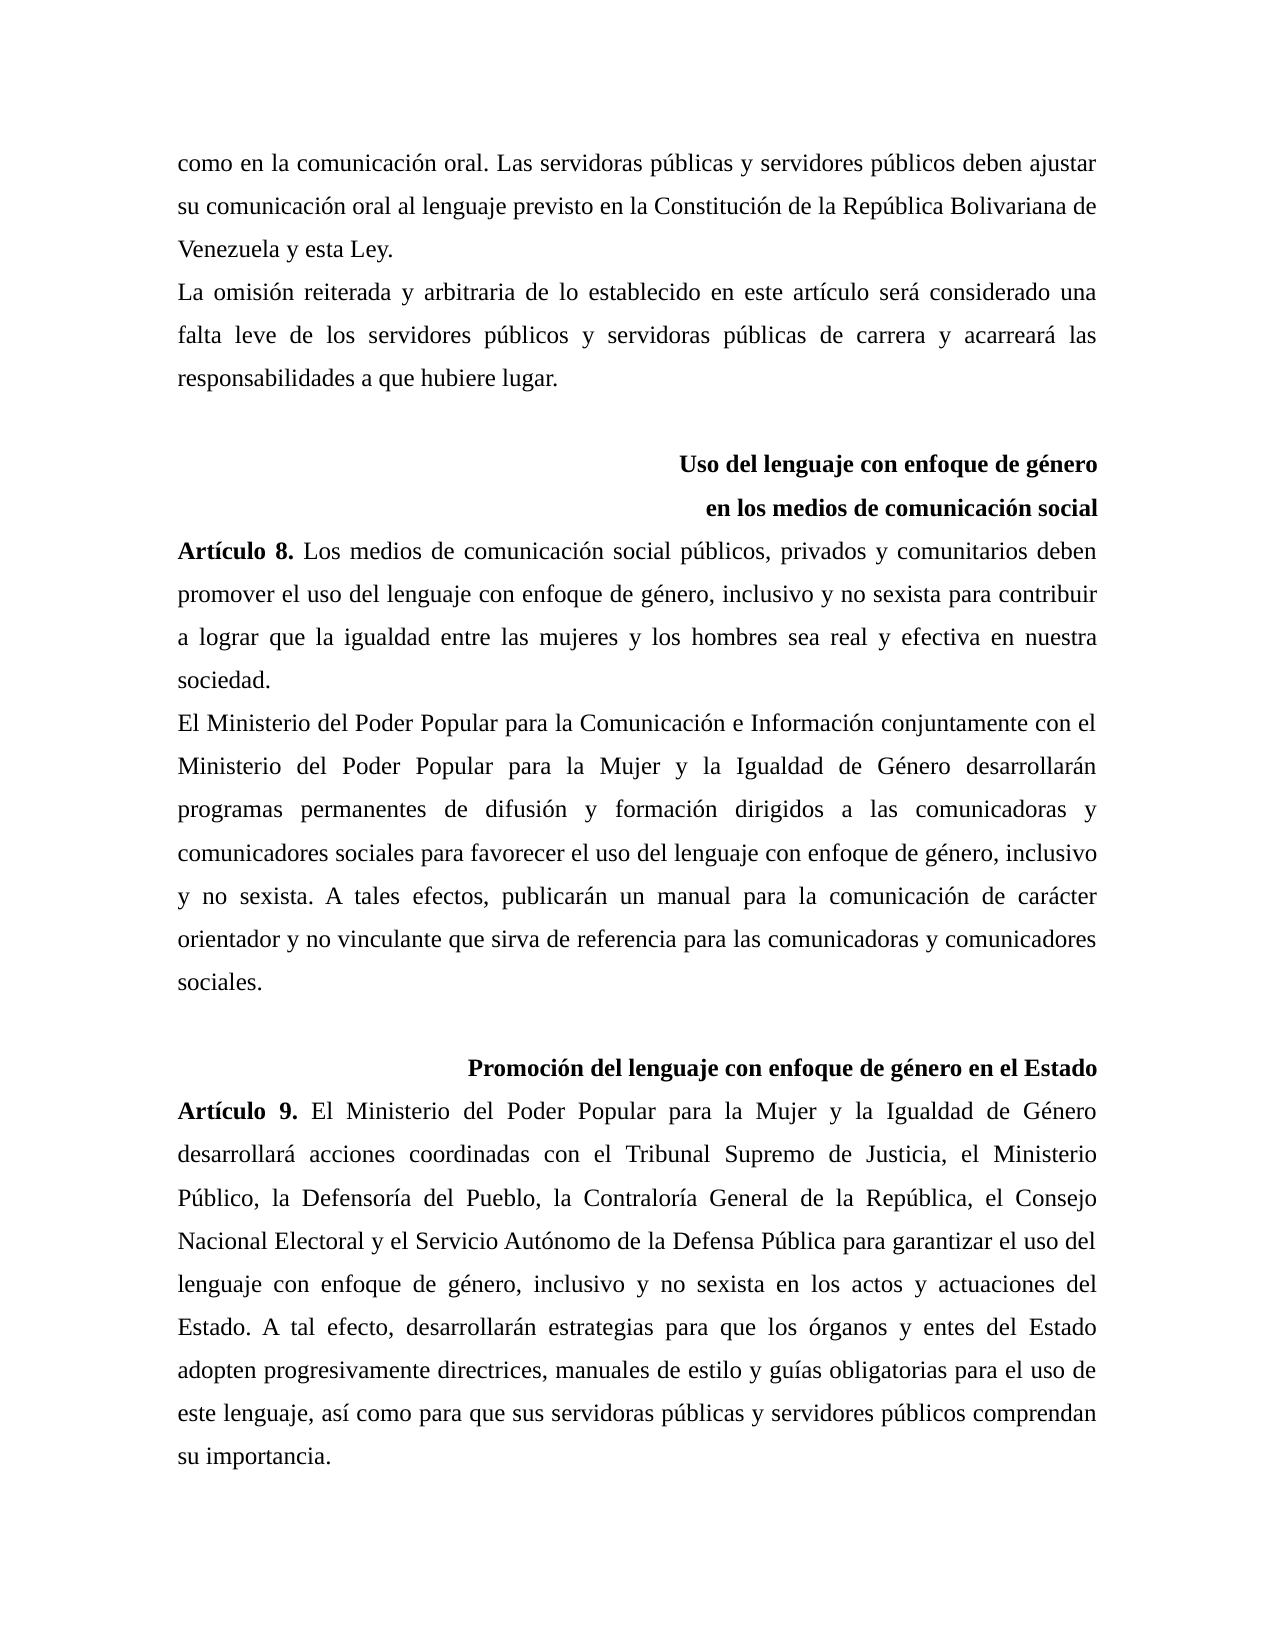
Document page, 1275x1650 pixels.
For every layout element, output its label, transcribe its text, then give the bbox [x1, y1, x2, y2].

text en los medios de comunicación social [177, 493, 1098, 521]
text La omisión reiterada y arbitraria de lo establecido en este artículo será considerado una falta leve de los servidores públicos y servidoras públicas de carrera y acarreará las responsabilidades a que hubiere lugar. [177, 277, 1098, 392]
text Artículo 9. El Ministerio del Poder Popular para la Mujer y la Igualdad de Género desarrollará acciones coordinadas con el Tribunal Supremo de Justicia, el Ministerio Público, la Defensoría del Pueblo, la Contraloría General de la República, el Consejo Nacional Electoral y el Servicio Autónomo de la Defensa Pública para garantizar el uso del lenguaje con enfoque de género, inclusivo y no sexista en los actos y actuaciones del Estado. A tal efecto, desarrollarán estrategias para que los órganos y entes del Estado adopten progresivamente directrices, manuales de estilo y guías obligatorias para el uso de este lenguaje, así como para que sus servidoras públicas y servidores públicos comprendan su importancia. [177, 1096, 1098, 1470]
text El Ministerio del Poder Popular para la Comunicación e Información conjuntamente con el Ministerio del Poder Popular para la Mujer y la Igualdad de Género desarrollarán programas permanentes de difusión y formación dirigidos a las comunicadoras y comunicadores sociales para favorecer el uso del lenguaje con enfoque de género, inclusivo y no sexista. A tales efectos, publicarán un manual para la comunicación de carácter orientador y no vinculante que sirva de referencia para las comunicadoras y comunicadores sociales. [177, 708, 1098, 996]
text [177, 148, 1098, 263]
text Uso del lenguaje con enfoque de género [177, 449, 1098, 478]
text Promoción del lenguaje con enfoque de género en el Estado [177, 1053, 1098, 1082]
text Artículo 8. Los medios de comunicación social públicos, privados y comunitarios deben promover el uso del lenguaje con enfoque de género, inclusivo y no sexista para contribuir a lograr que la igualdad entre las mujeres y los hombres sea real y efectiva en nuestra sociedad. [177, 536, 1098, 694]
